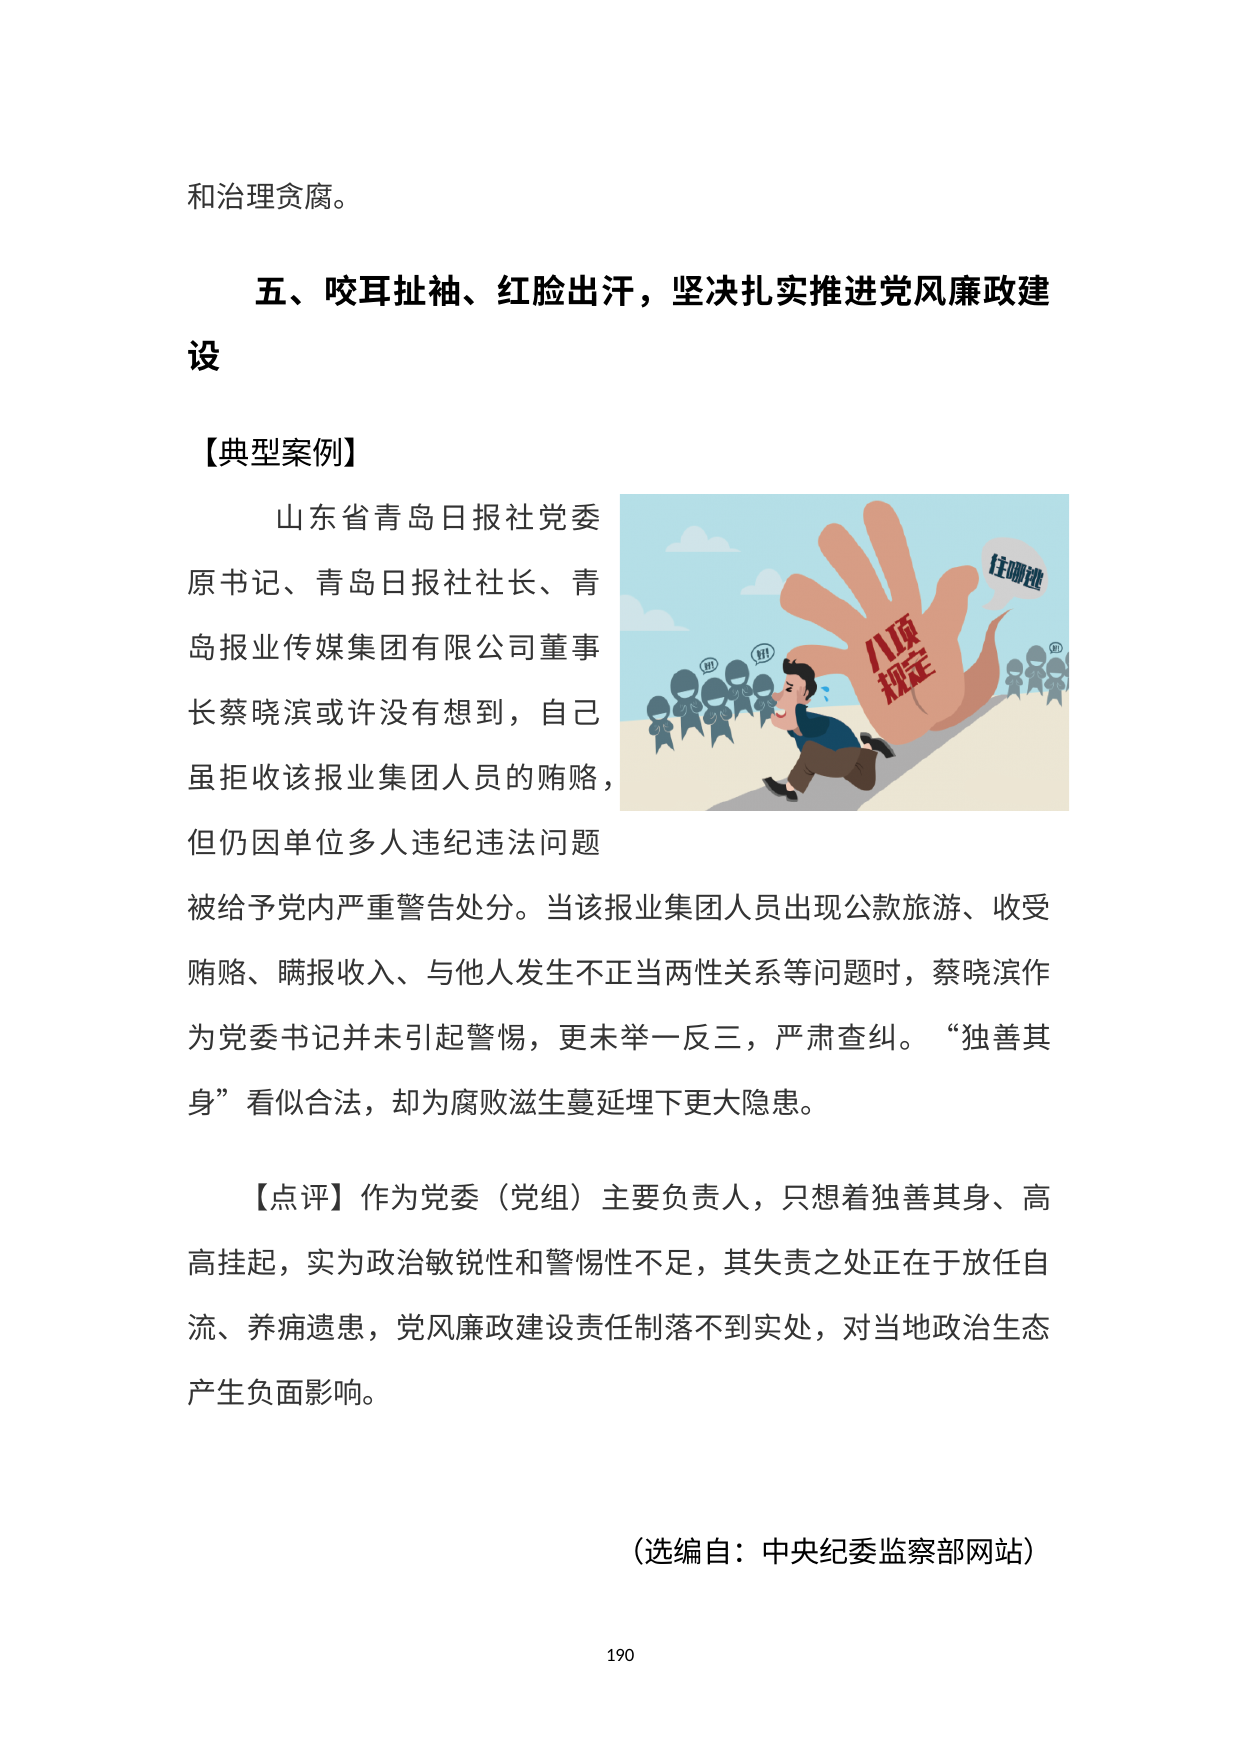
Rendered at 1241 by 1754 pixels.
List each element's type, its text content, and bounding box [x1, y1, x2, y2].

subtitle 五、咬耳扯袖、红脸出汗，坚决扎实推进党风廉政建设 [187, 256, 1053, 386]
picture [619, 494, 1069, 810]
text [187, 162, 1053, 227]
text 【点评】作为党委（党组）主要负责人，只想着独善其身、高高挂起，实为政治敏锐性和警惕性不足，其失责之处正在于放任自流、养痈遗患，党风廉政建设责任制落不到实处，对当地政治生态产生负面影响。 [187, 1163, 1053, 1423]
text 山东省青岛日报社党委原书记、青岛日报社社长、青岛报业传媒集团有限公司董事长蔡晓滨或许没有想到，自己虽拒收该报业集团人员的贿赂，但仍因单位多人违纪违法问题被给予党内严重警告处分。当该报业集团人员出现公款旅游、收受贿赂、瞒报收入、与他人发生不正当两性关系等问题时，蔡晓滨作为党委书记并未引起警惕，更未举一反三，严肃查纠。“独善其身”看似合法，却为腐败滋生蔓延埋下更大隐患。 [187, 484, 1053, 1134]
text 【典型案例】 [187, 419, 1053, 484]
text （选编自：中央纪委监察部网站） [187, 1517, 1053, 1582]
